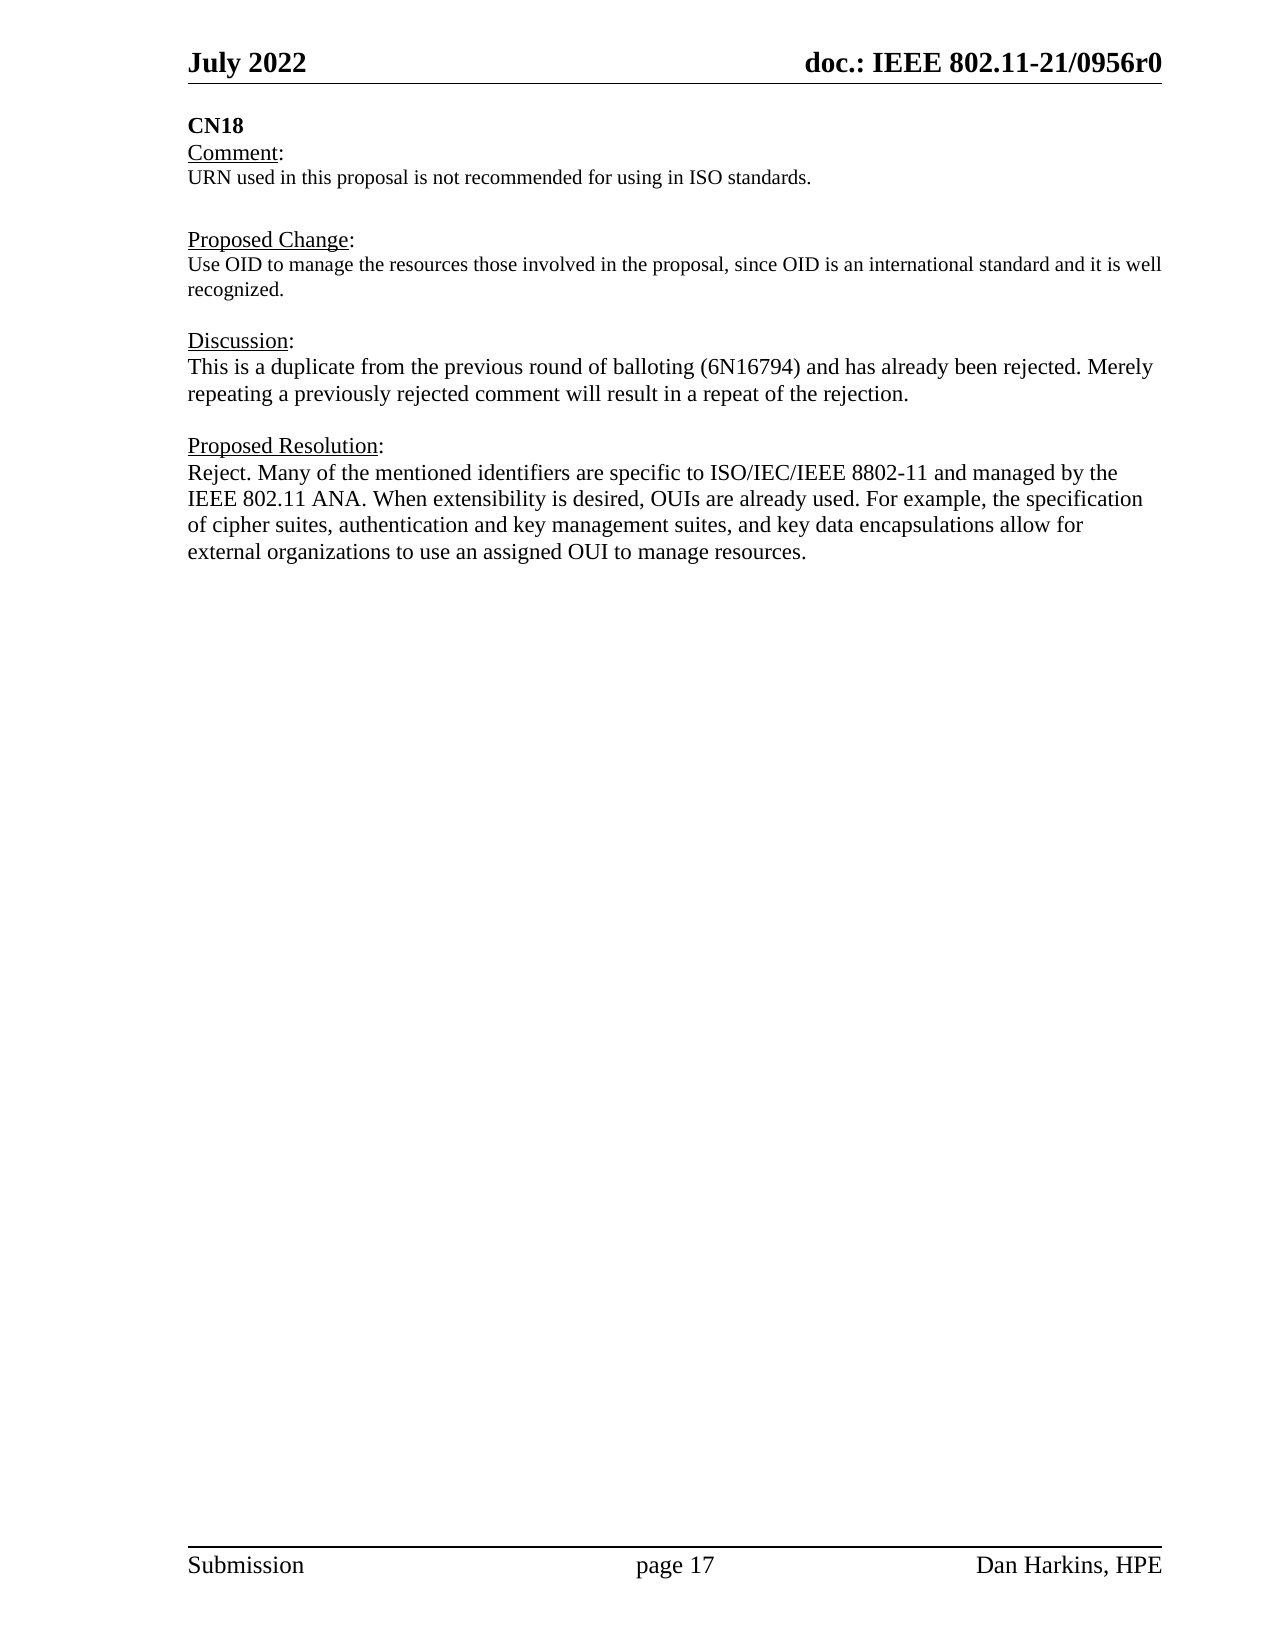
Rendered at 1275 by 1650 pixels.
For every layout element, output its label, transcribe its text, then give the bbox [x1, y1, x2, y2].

text Comment: [187, 139, 1162, 165]
text Proposed Resolution: [187, 432, 1162, 459]
text URN used in this proposal is not recommended for using in ISO standards. [187, 165, 1162, 189]
text This is a duplicate from the previous round of balloting (6N16794) and has already been rejected. Merely repeating a previously rejected comment will result in a repeat of the rejection. [187, 353, 1162, 406]
text Proposed Change: [187, 226, 1162, 252]
text Reject. Many of the mentioned identifiers are specific to ISO/IEC/IEEE 8802-11 and managed by the IEEE 802.11 ANA. When extensibility is desired, OUIs are already used. For example, the specification of cipher suites, authentication and key management suites, and key data encapsulations allow for external organizations to use an assigned OUI to manage resources. [187, 459, 1162, 564]
text Discussion: [187, 327, 1162, 353]
text CN18 [187, 112, 1162, 139]
text Use OID to manage the resources those involved in the proposal, since OID is an international standard and it is well recognized. [187, 252, 1162, 301]
